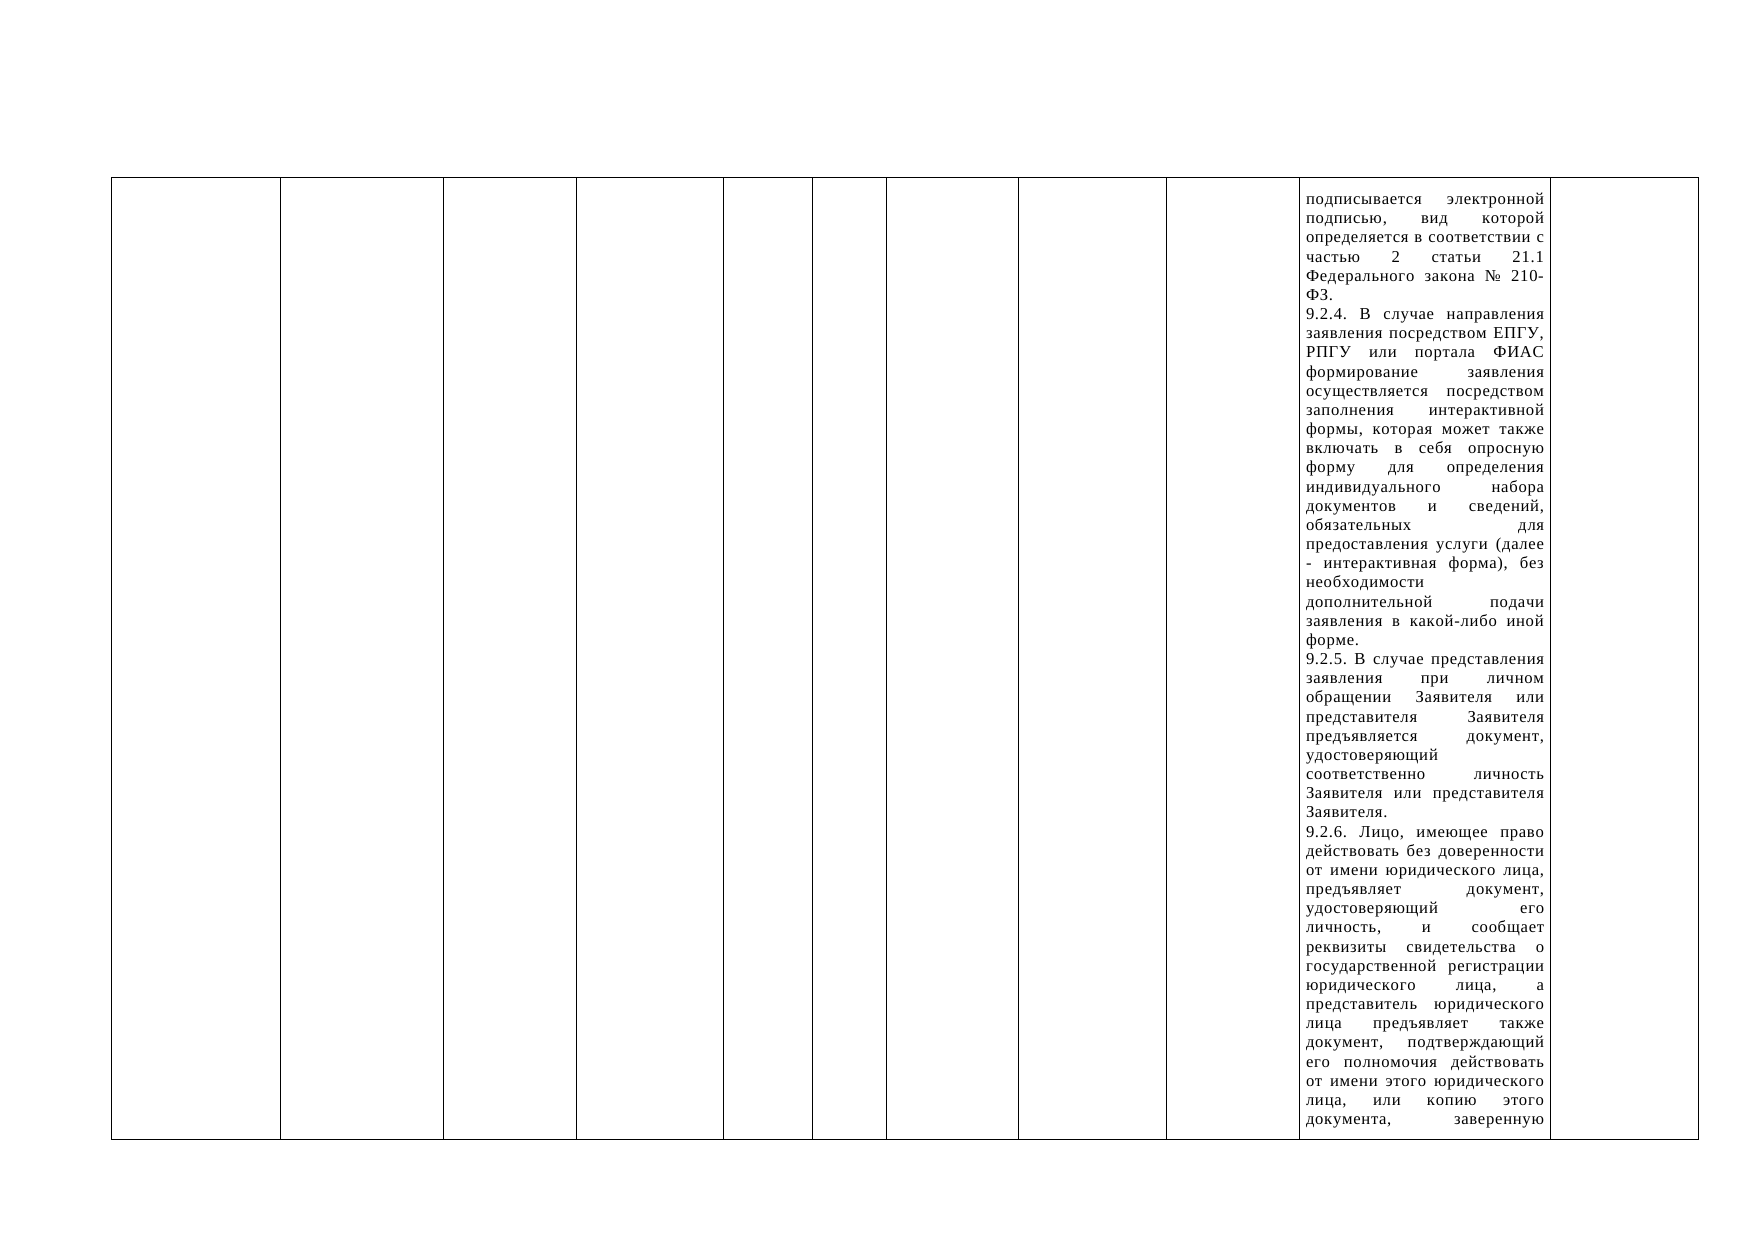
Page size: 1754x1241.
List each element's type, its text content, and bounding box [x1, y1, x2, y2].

table_cell - [813, 178, 886, 1139]
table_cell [444, 178, 576, 1139]
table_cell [281, 178, 443, 1139]
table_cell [577, 178, 723, 1139]
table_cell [112, 178, 280, 1139]
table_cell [1300, 178, 1550, 1139]
table_cell - [1167, 178, 1299, 1139]
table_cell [724, 178, 812, 1139]
table_cell - [1019, 178, 1166, 1139]
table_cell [887, 178, 1018, 1139]
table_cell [1551, 178, 1698, 1139]
